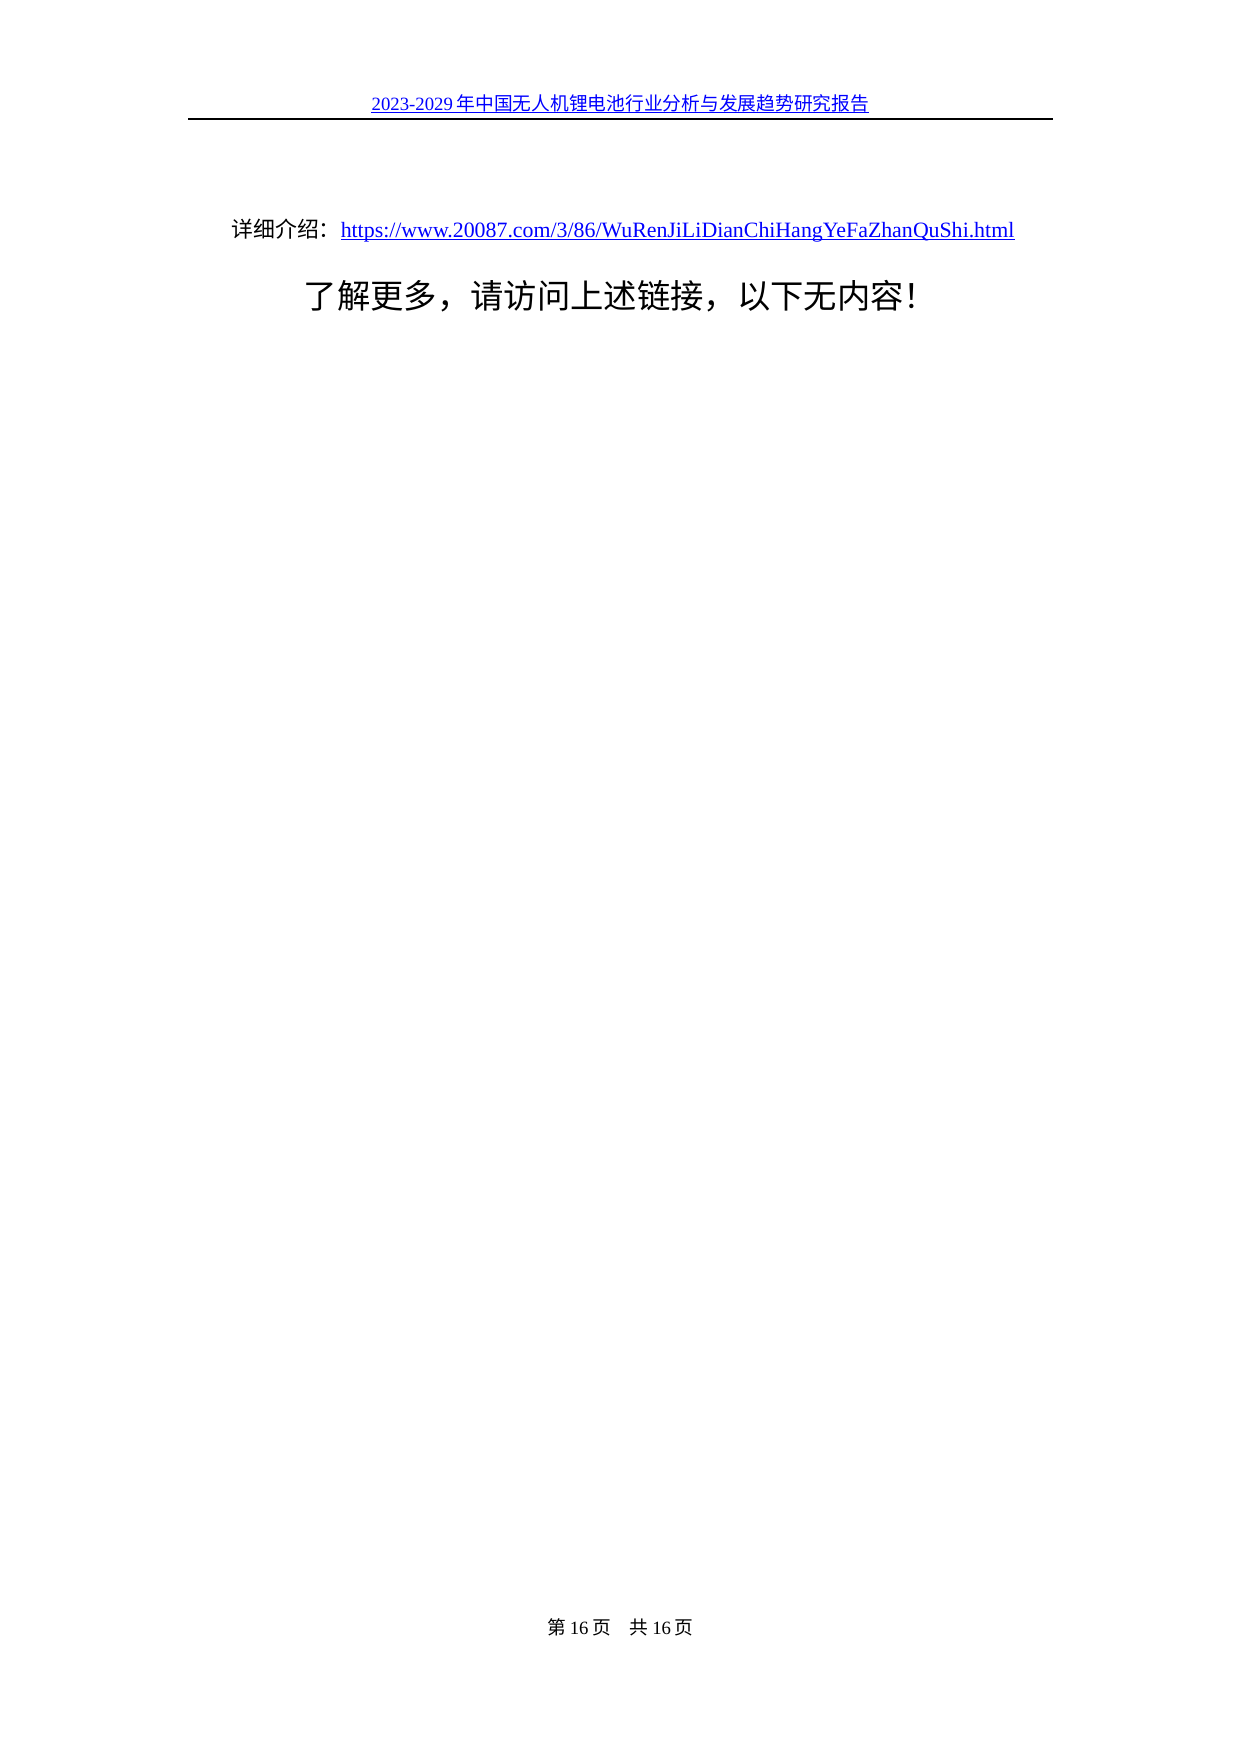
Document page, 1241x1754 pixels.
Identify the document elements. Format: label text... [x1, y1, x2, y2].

title 了解更多，请访问上述链接，以下无内容！ [187, 262, 1053, 327]
text 详细介绍：https://www.20087.com/3/86/WuRenJiLiDianChiHangYeFaZhanQuShi.html [187, 212, 1053, 244]
